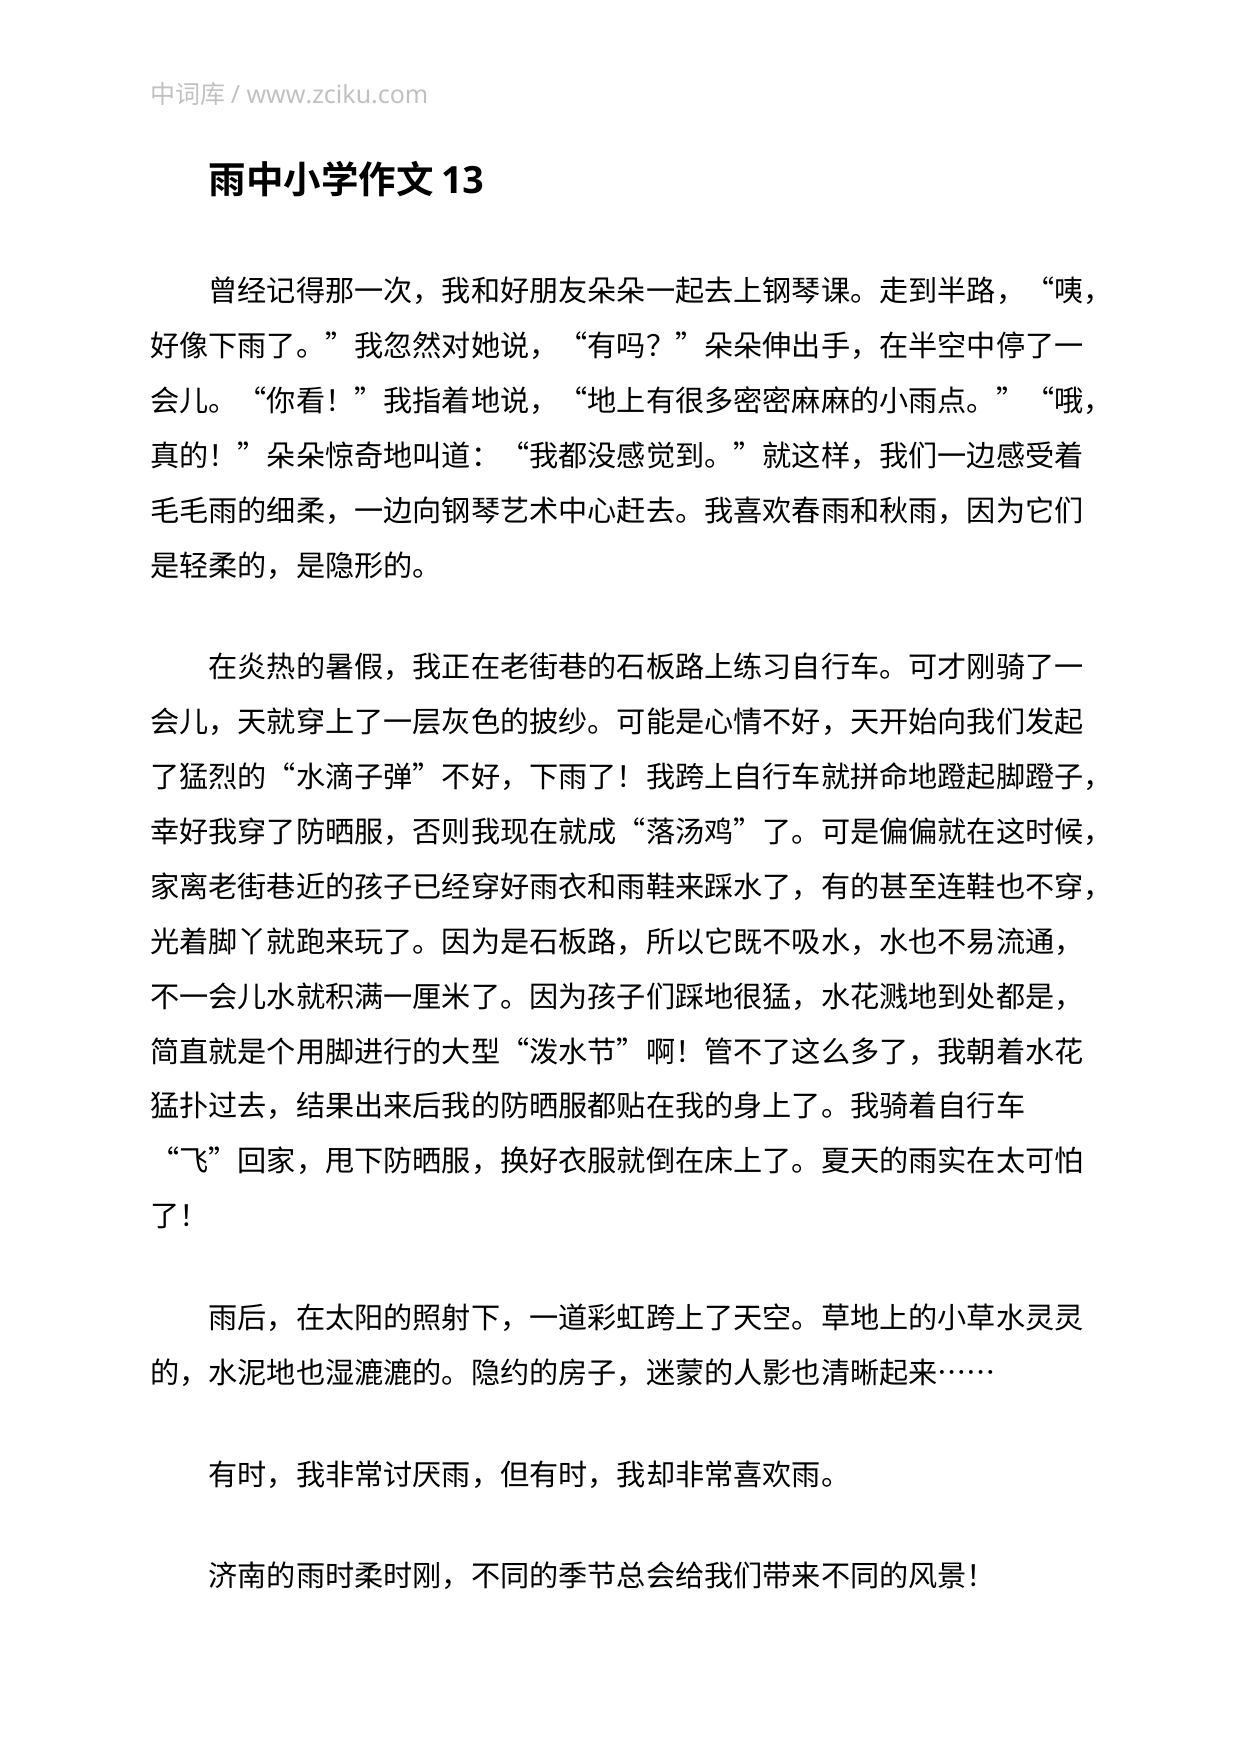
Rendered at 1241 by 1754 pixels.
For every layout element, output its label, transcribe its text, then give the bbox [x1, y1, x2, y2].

text 曾经记得那一次，我和好朋友朵朵一起去上钢琴课。走到半路，“咦，好像下雨了。”我忽然对她说，“有吗？”朵朵伸出手，在半空中停了一会儿。“你看！”我指着地说，“地上有很多密密麻麻的小雨点。”“哦，真的！”朵朵惊奇地叫道：“我都没感觉到。”就这样，我们一边感受着毛毛雨的细柔，一边向钢琴艺术中心赶去。我喜欢春雨和秋雨，因为它们是轻柔的，是隐形的。 [150, 268, 1090, 584]
text 雨中小学作文13 [150, 150, 1090, 204]
text 雨后，在太阳的照射下，一道彩虹跨上了天空。草地上的小草水灵灵的，水泥地也湿漉漉的。隐约的房子，迷蒙的人影也清晰起来…… [150, 1294, 1090, 1392]
text 有时，我非常讨厌雨，但有时，我却非常喜欢雨。 [150, 1451, 1090, 1493]
text 济南的雨时柔时刚，不同的季节总会给我们带来不同的风景！ [150, 1553, 1090, 1595]
text 在炎热的暑假，我正在老街巷的石板路上练习自行车。可才刚骑了一会儿，天就穿上了一层灰色的披纱。可能是心情不好，天开始向我们发起了猛烈的“水滴子弹”不好，下雨了！我跨上自行车就拼命地蹬起脚蹬子，幸好我穿了防晒服，否则我现在就成“落汤鸡”了。可是偏偏就在这时候，家离老街巷近的孩子已经穿好雨衣和雨鞋来踩水了，有的甚至连鞋也不穿，光着脚丫就跑来玩了。因为是石板路，所以它既不吸水，水也不易流通，不一会儿水就积满一厘米了。因为孩子们踩地很猛，水花溅地到处都是，简直就是个用脚进行的大型“泼水节”啊！管不了这么多了，我朝着水花猛扑过去，结果出来后我的防晒服都贴在我的身上了。我骑着自行车“飞”回家，甩下防晒服，换好衣服就倒在床上了。夏天的雨实在太可怕了！ [150, 644, 1090, 1235]
